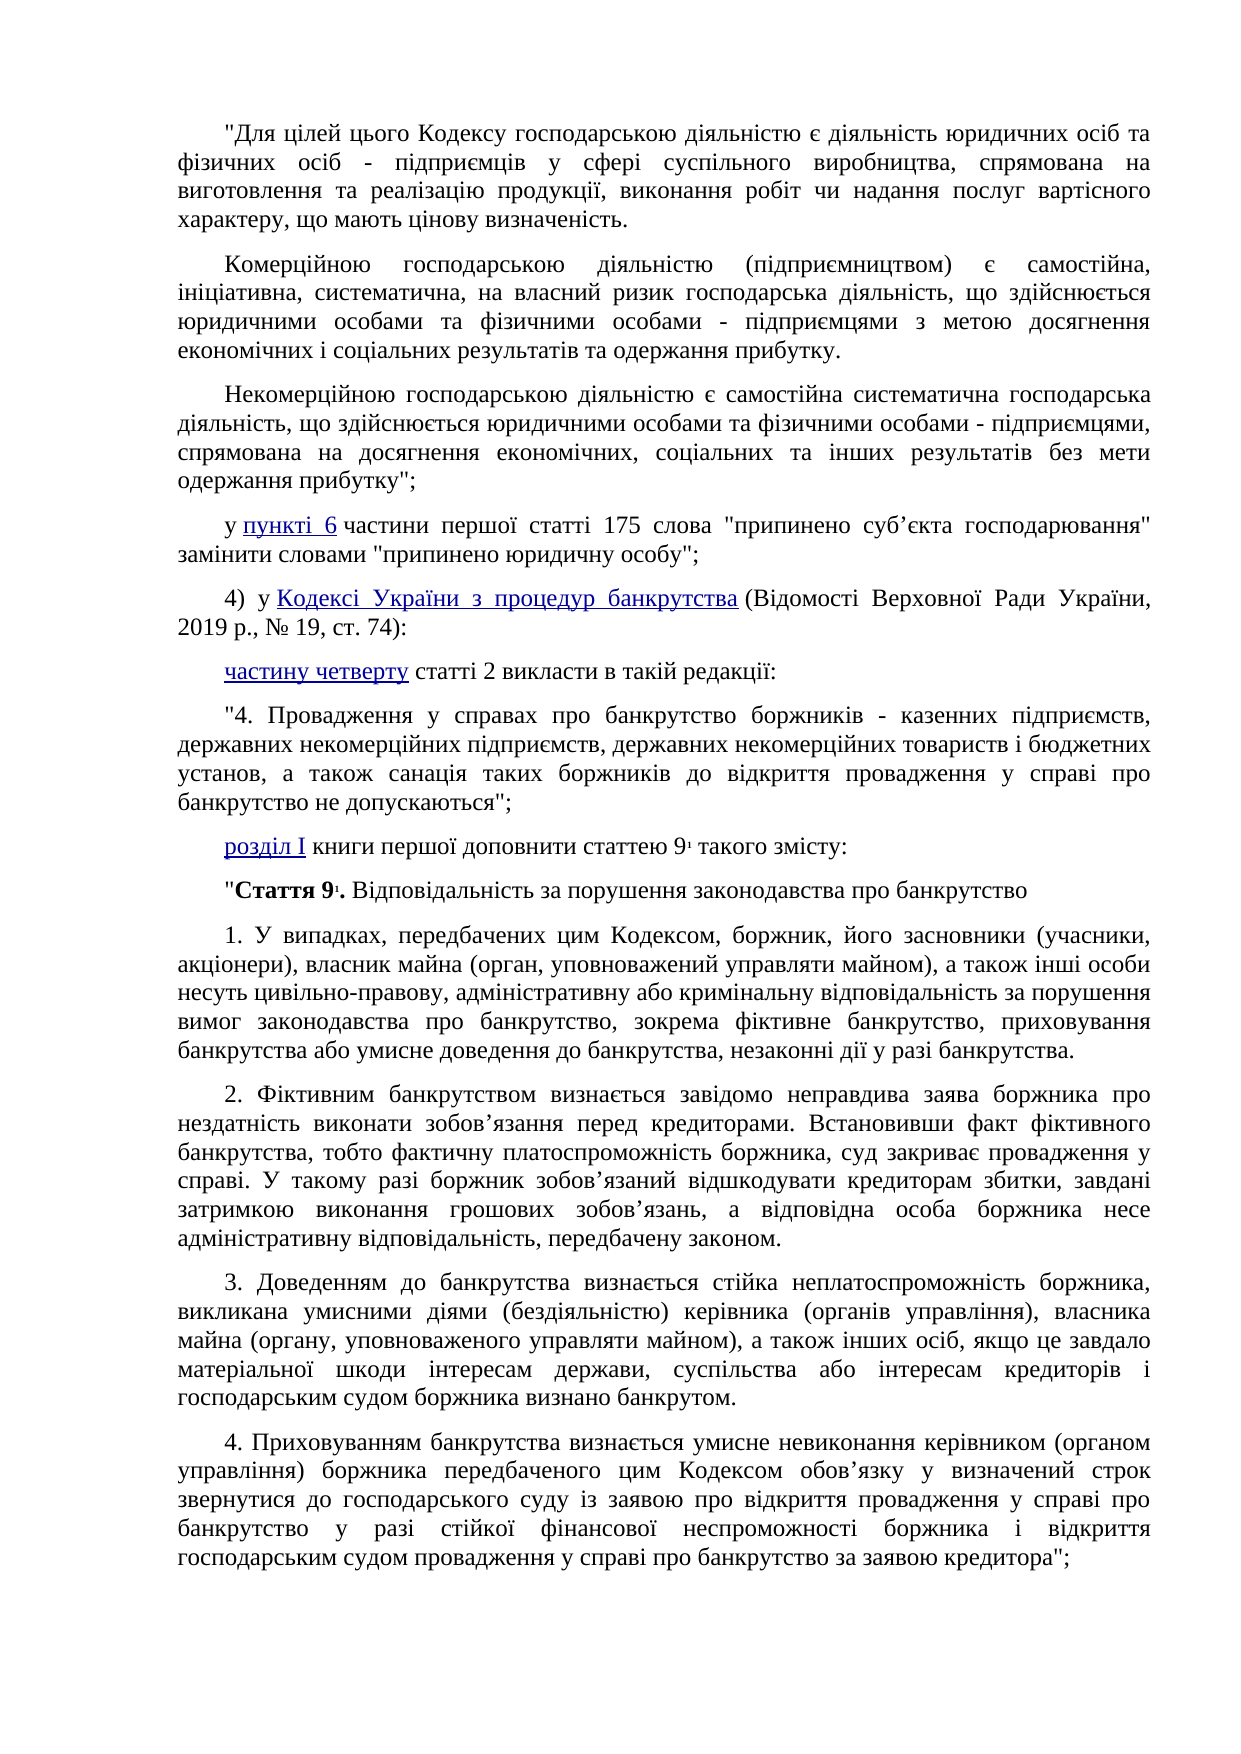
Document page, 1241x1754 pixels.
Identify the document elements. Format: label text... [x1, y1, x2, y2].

text частину четверту статті 2 викласти в такій редакції: [177, 656, 1152, 685]
text Комерційною господарською діяльністю (підприємництвом) є самостійна, ініціативна, систематична, на власний ризик господарська діяльність, що здійснюється юридичними особами та фізичними особами - підприємцями з метою досягнення економічних і соціальних результатів та одержання прибутку. [177, 249, 1152, 364]
text у пункті 6 частини першої статті 175 слова "припинено суб’єкта господарювання" замінити словами "припинено юридичну особу"; [177, 510, 1152, 567]
text Некомерційною господарською діяльністю є самостійна систематична господарська діяльність, що здійснюється юридичними особами та фізичними особами - підприємцями, спрямована на досягнення економічних, соціальних та інших результатів без мети одержання прибутку"; [177, 379, 1152, 494]
text "4. Провадження у справах про банкрутство боржників - казенних підприємств, державних некомерційних підприємств, державних некомерційних товариств і бюджетних установ, а також санація таких боржників до відкриття провадження у справі про банкрутство не допускаються"; [177, 701, 1152, 816]
text розділ I книги першої доповнити статтею 9-1 такого змісту: [177, 831, 1152, 860]
text 4. Приховуванням банкрутства визнається умисне невиконання керівником (органом управління) боржника передбаченого цим Кодексом обов’язку у визначений строк звернутися до господарського суду із заявою про відкриття провадження у справі про банкрутство у разі стійкої фінансової неспроможності боржника і відкриття господарським судом провадження у справі про банкрутство за заявою кредитора"; [177, 1427, 1152, 1571]
text 2. Фіктивним банкрутством визнається завідомо неправдива заява боржника про нездатність виконати зобов’язання перед кредиторами. Встановивши факт фіктивного банкрутства, тобто фактичну платоспроможність боржника, суд закриває провадження у справі. У такому разі боржник зобов’язаний відшкодувати кредиторам збитки, завдані затримкою виконання грошових зобов’язань, а відповідна особа боржника несе адміністративну відповідальність, передбачену законом. [177, 1079, 1152, 1252]
text "Для цілей цього Кодексу господарською діяльністю є діяльність юридичних осіб та фізичних осіб - підприємців у сфері суспільного виробництва, спрямована на виготовлення та реалізацію продукції, виконання робіт чи надання послуг вартісного характеру, що мають цінову визначеність. [177, 118, 1152, 233]
text 1. У випадках, передбачених цим Кодексом, боржник, його засновники (учасники, акціонери), власник майна (орган, уповноважений управляти майном), а також інші особи несуть цивільно-правову, адміністративну або кримінальну відповідальність за порушення вимог законодавства про банкрутство, зокрема фіктивне банкрутство, приховування банкрутства або умисне доведення до банкрутства, незаконні дії у разі банкрутства. [177, 920, 1152, 1064]
text "Стаття 9-1. Відповідальність за порушення законодавства про банкрутство [177, 876, 1152, 904]
text 4) у Кодексі України з процедур банкрутства (Відомості Верховної Ради України, 2019 р., № 19, ст. 74): [177, 583, 1152, 641]
text 3. Доведенням до банкрутства визнається стійка неплатоспроможність боржника, викликана умисними діями (бездіяльністю) керівника (органів управління), власника майна (органу, уповноваженого управляти майном), а також інших осіб, якщо це завдало матеріальної шкоди інтересам держави, суспільства або інтересам кредиторів і господарським судом боржника визнано банкрутом. [177, 1267, 1152, 1411]
